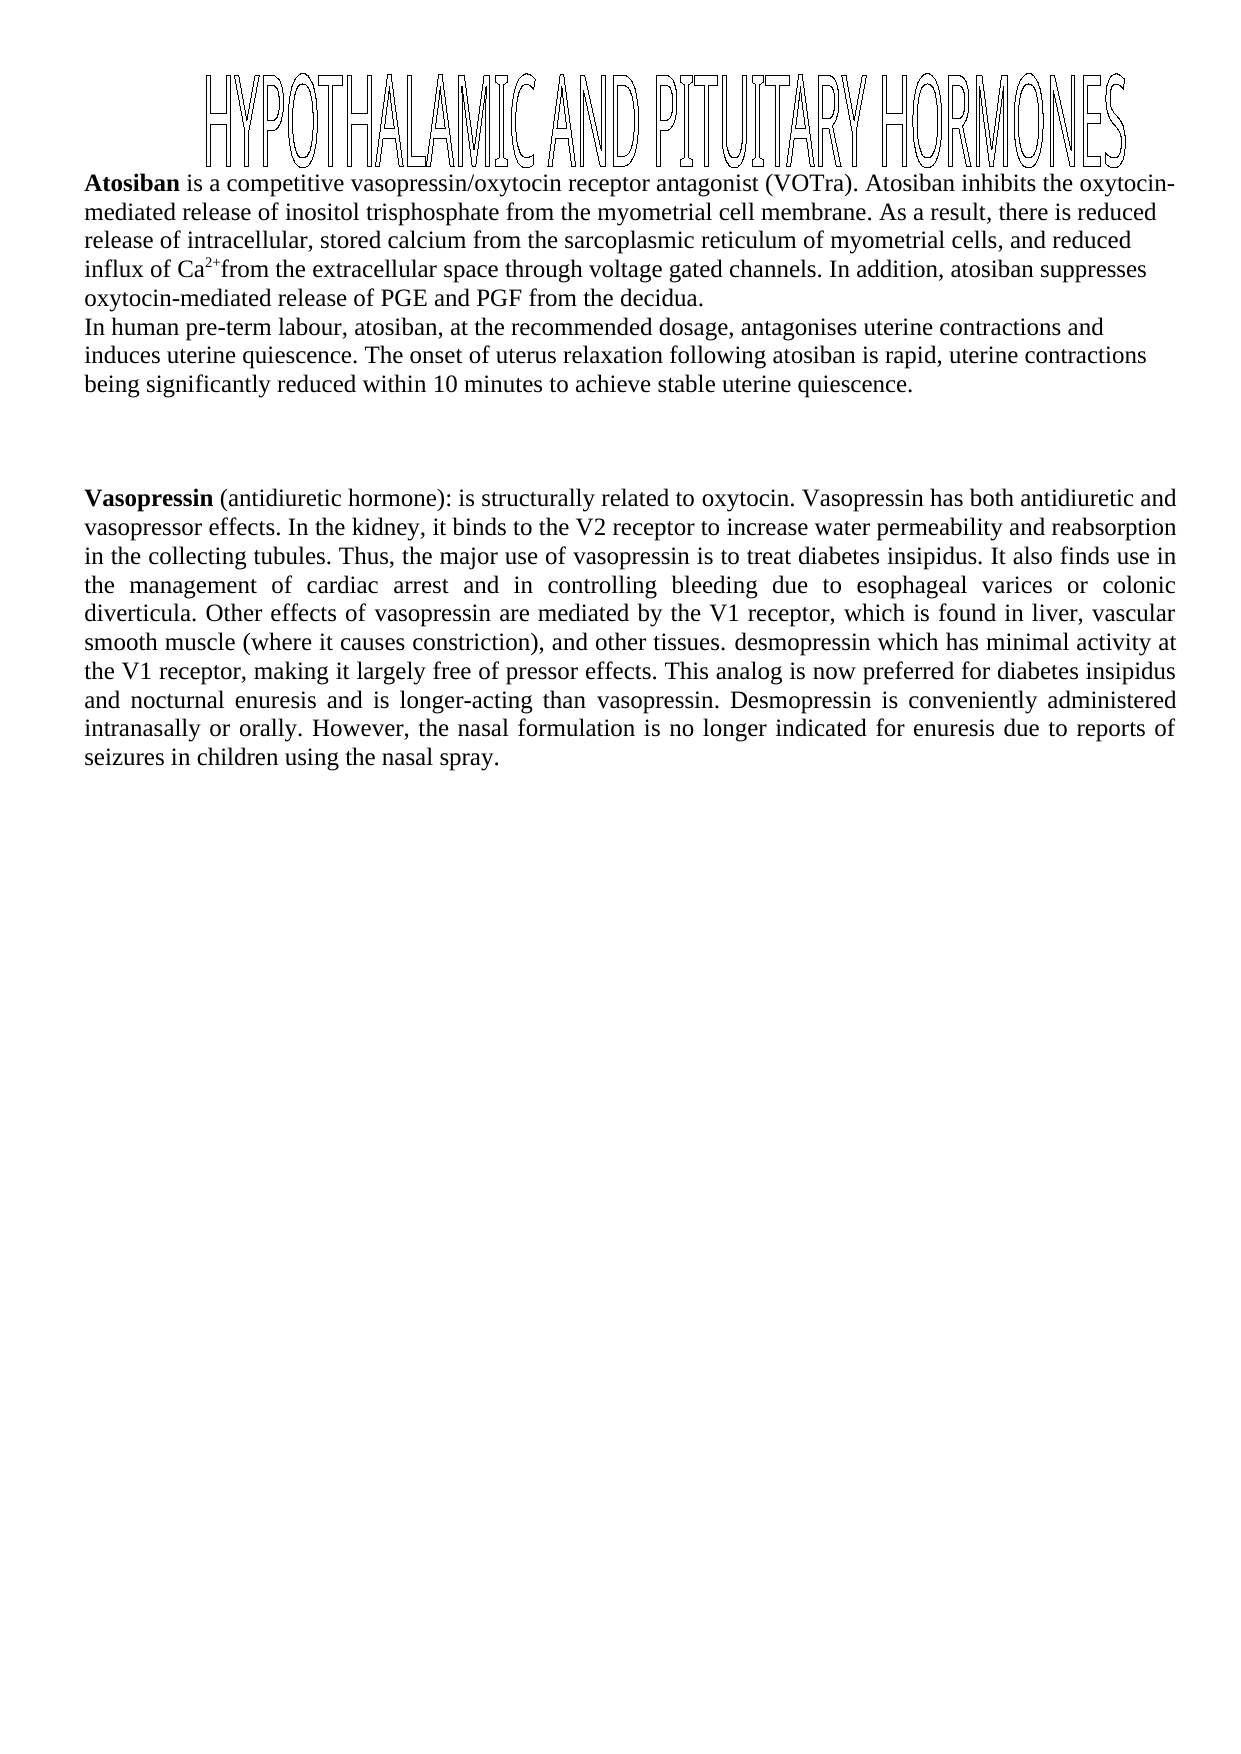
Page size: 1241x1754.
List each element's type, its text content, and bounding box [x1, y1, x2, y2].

text Atosiban is a competitive vasopressin/oxytocin receptor antagonist (VOTra). Atosiban inhibits the oxytocin-mediated release of inositol trisphosphate from the myometrial cell membrane. As a result, there is reduced release of intracellular, stored calcium from the sarcoplasmic reticulum of myometrial cells, and reduced influx of Ca2+from the extracellular space through voltage gated channels. In addition, atosiban suppresses oxytocin-mediated release of PGE and PGF from the decidua. [84, 168, 1177, 312]
text In human pre-term labour, atosiban, at the recommended dosage, antagonises uterine contractions and induces uterine quiescence. The onset of uterus relaxation following atosiban is rapid, uterine contractions being significantly reduced within 10 minutes to achieve stable uterine quiescence. [84, 312, 1177, 398]
text Vasopressin (antidiuretic hormone): is structurally related to oxytocin. Vasopressin has both antidiuretic and vasopressor effects. In the kidney, it binds to the V2 receptor to increase water permeability and reabsorption in the collecting tubules. Thus, the major use of vasopressin is to treat diabetes insipidus. It also finds use in the management of cardiac arrest and in controlling bleeding due to esophageal varices or colonic diverticula. Other effects of vasopressin are mediated by the V1 receptor, which is found in liver, vascular smooth muscle (where it causes constriction), and other tissues. desmopressin which has minimal activity at the V1 receptor, making it largely free of pressor effects. This analog is now preferred for diabetes insipidus and nocturnal enuresis and is longer-acting than vasopressin. Desmopressin is conveniently administered intranasally or orally. However, the nasal formulation is no longer indicated for enuresis due to reports of seizures in children using the nasal spray. [84, 483, 1177, 771]
